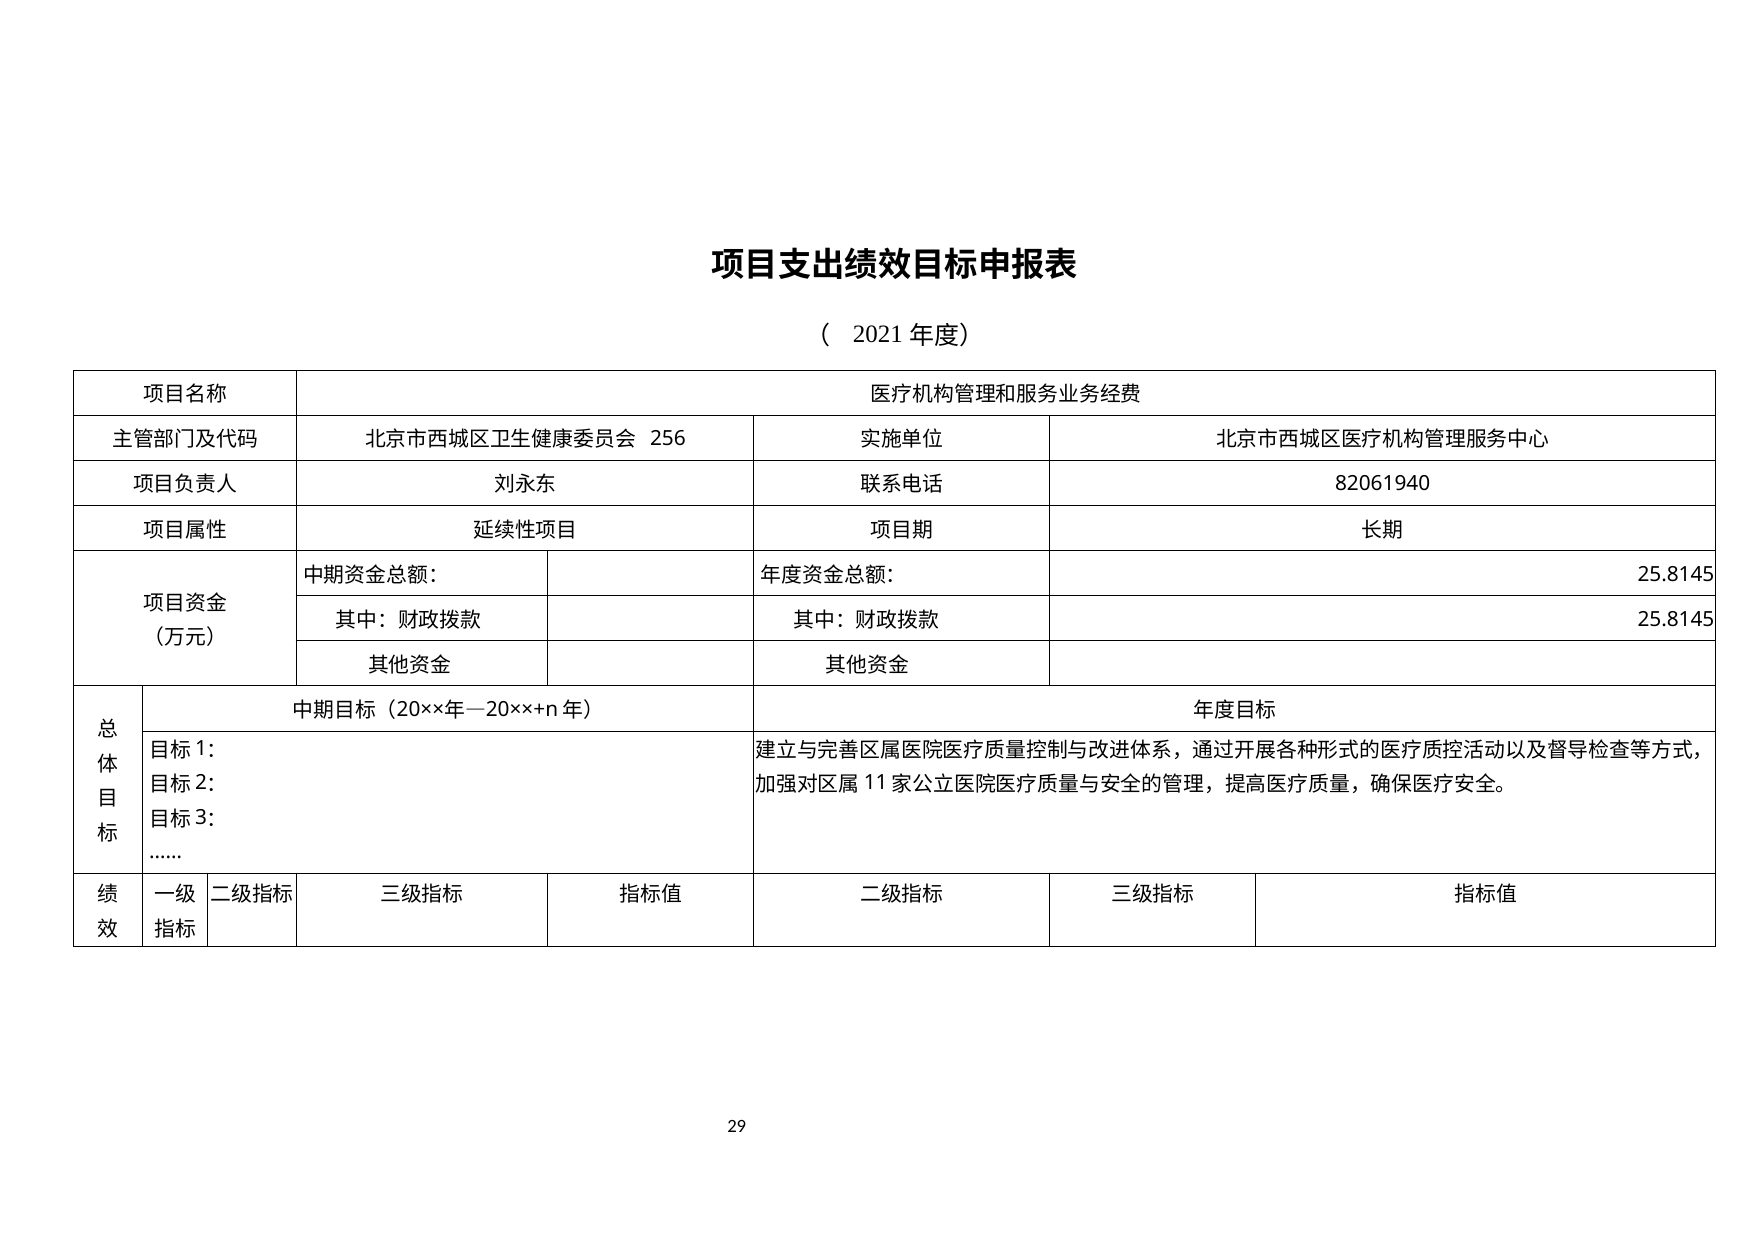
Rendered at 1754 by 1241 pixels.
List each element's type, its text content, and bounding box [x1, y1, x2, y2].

table_cell 25.8145 [1050, 551, 1715, 595]
table_cell 绩 效 指 标 [74, 874, 142, 946]
table_cell [548, 551, 753, 595]
table_cell 总 体 目 标 [74, 686, 142, 873]
table_cell 北京市西城区医疗机构管理服务中心 [1050, 416, 1715, 460]
table_cell 实施单位 [754, 416, 1049, 460]
table_cell 二级指标 [208, 874, 296, 946]
table_cell 一级 指标 [143, 874, 207, 946]
table_cell 联系电话 [754, 461, 1049, 505]
table_cell 中期资金总额： [297, 551, 547, 595]
table_cell [1050, 641, 1715, 685]
table_cell 年度目标 [754, 686, 1715, 731]
table_cell 项目名称 [74, 371, 296, 415]
table_cell 其他资金 [297, 641, 547, 685]
table_cell 延续性项目 [297, 506, 753, 550]
table_cell 医疗机构管理和服务业务经费 [297, 371, 1715, 415]
table_cell 其他资金 [754, 641, 1049, 685]
table_cell 其中：财政拨款 [297, 596, 547, 640]
table_cell （ 2021 年度） [74, 298, 1716, 370]
table_cell 82061940 [1050, 461, 1715, 505]
table_cell 指标值 [548, 874, 753, 946]
table_cell 北京市西城区卫生健康委员会 256 [297, 416, 753, 460]
table_cell 指标值 [1256, 874, 1715, 946]
table_cell [548, 596, 753, 640]
table_cell 项目期 [754, 506, 1049, 550]
table_cell 项目资金 （万元） [74, 551, 296, 685]
table_cell 三级指标 [297, 874, 547, 946]
table_cell 项目负责人 [74, 461, 296, 505]
table_header 项目支出绩效目标申报表 [74, 226, 1716, 298]
table_cell 年度资金总额： [754, 551, 1049, 595]
table_cell 25.8145 [1050, 596, 1715, 640]
table_cell 二级指标 [754, 874, 1049, 946]
table_cell 中期目标（20××年—20××+n年） [143, 686, 753, 731]
table_cell 项目属性 [74, 506, 296, 550]
table_cell [548, 641, 753, 685]
table_cell 其中：财政拨款 [754, 596, 1049, 640]
table_cell 长期 [1050, 506, 1715, 550]
table_cell 主管部门及代码 [74, 416, 296, 460]
table_cell 目标1： 目标2： 目标3： …… [143, 732, 753, 873]
table_cell 建立与完善区属医院医疗质量控制与改进体系，通过开展各种形式的医疗质控活动以及督导检查等方式，加强对区属11家公立医院医疗质量与安全的管理，提高医疗质量，确保医疗安全。 [754, 732, 1715, 873]
table_cell 三级指标 [1050, 874, 1255, 946]
table_cell 刘永东 [297, 461, 753, 505]
